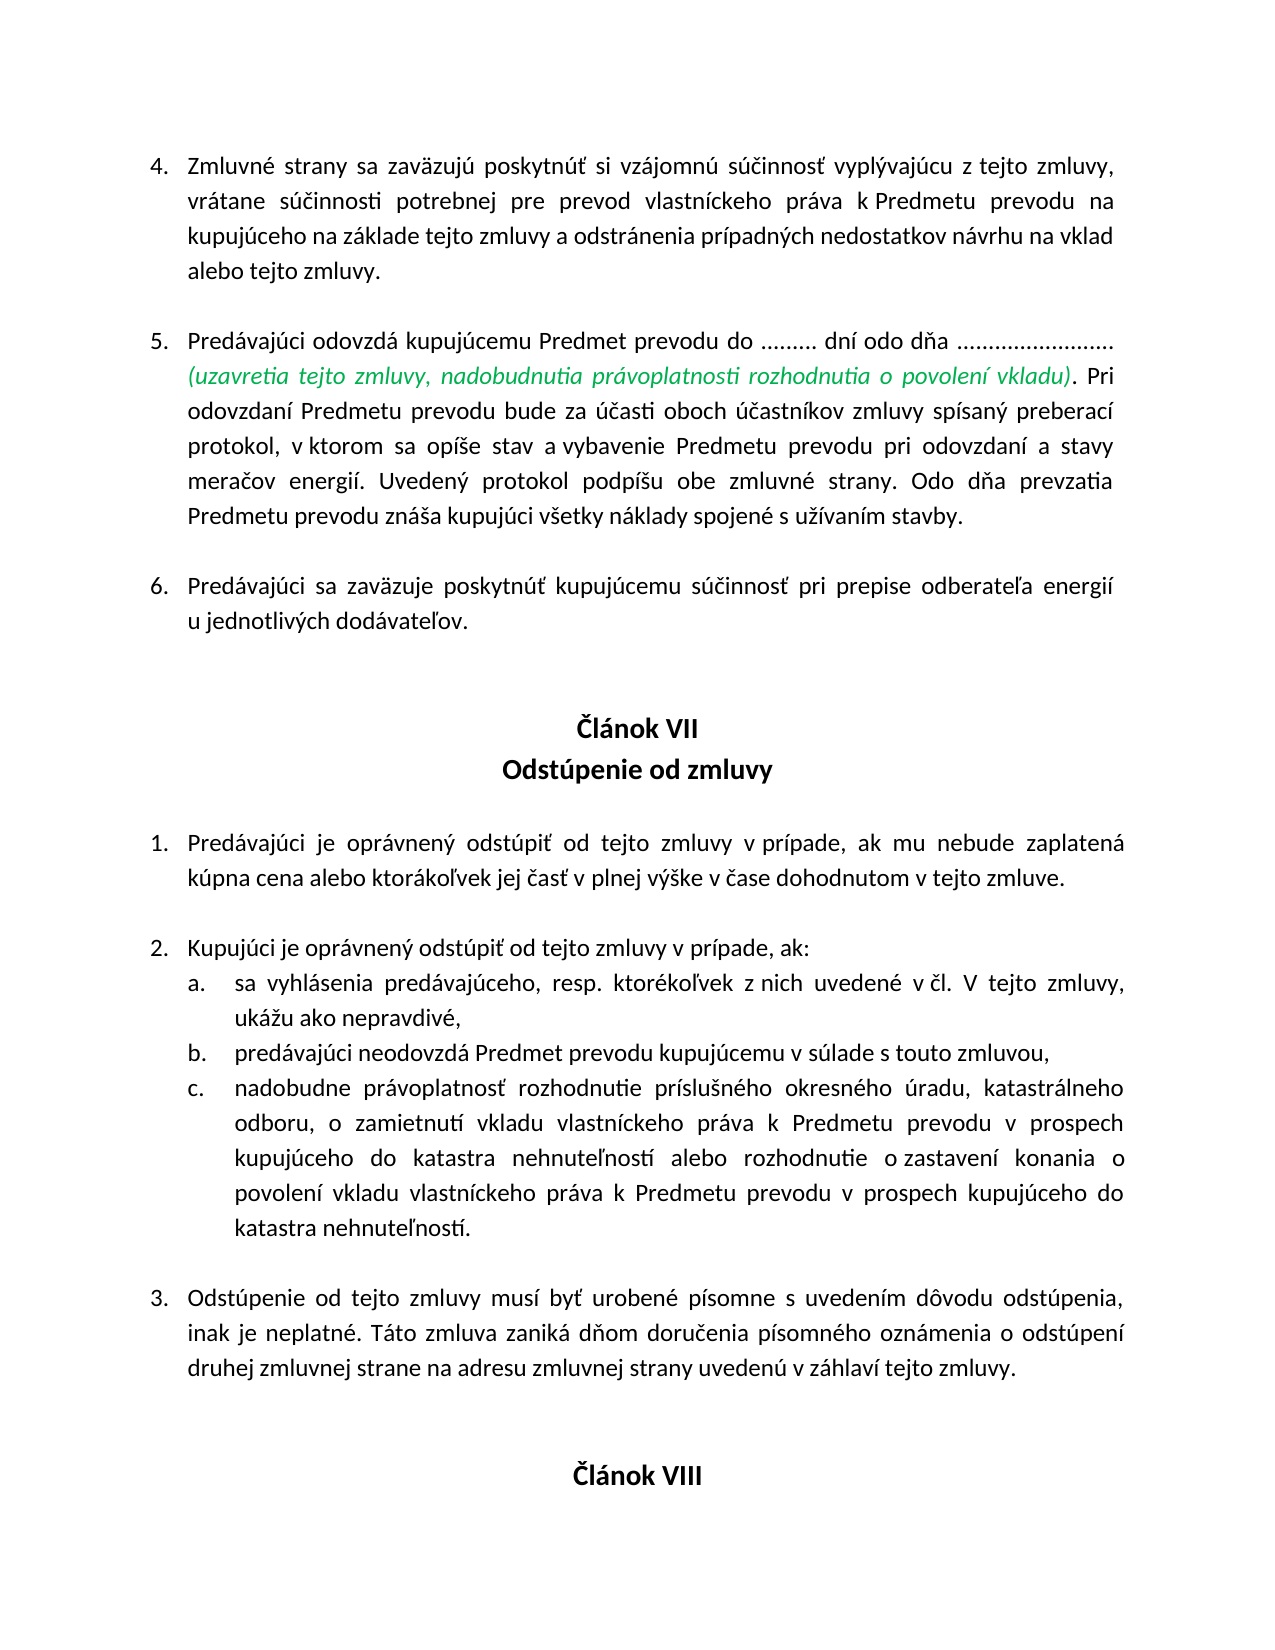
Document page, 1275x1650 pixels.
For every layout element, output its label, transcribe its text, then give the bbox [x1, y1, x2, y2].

list Predávajúci sa zaväzuje poskytnúť kupujúcemu súčinnosť pri prepise odberateľa energií u jednotlivých dodávateľov. [150, 570, 1114, 636]
list Kupujúci je oprávnený odstúpiť od tejto zmluvy v prípade, ak: [150, 932, 1125, 962]
list Zmluvné strany sa zaväzujú poskytnúť si vzájomnú súčinnosť vyplývajúcu z tejto zmluvy, vrátane súčinnosti potrebnej pre prevod vlastníckeho práva k Predmetu prevodu na kupujúceho na základe tejto zmluvy a odstránenia prípadných nedostatkov návrhu na vklad alebo tejto zmluvy. [150, 150, 1114, 286]
text Odstúpenie od zmluvy [150, 751, 1125, 787]
list predávajúci neodovzdá Predmet prevodu kupujúcemu v súlade s touto zmluvou, [187, 1037, 1125, 1067]
list Odstúpenie od tejto zmluvy musí byť urobené písomne s uvedením dôvodu odstúpenia, inak je neplatné. Táto zmluva zaniká dňom doručenia písomného oznámenia o odstúpení druhej zmluvnej strane na adresu zmluvnej strany uvedenú v záhlaví tejto zmluvy. [150, 1282, 1125, 1382]
text Článok VII [150, 710, 1125, 746]
list nadobudne právoplatnosť rozhodnutie príslušného okresného úradu, katastrálneho odboru, o zamietnutí vkladu vlastníckeho práva k Predmetu prevodu v prospech kupujúceho do katastra nehnuteľností alebo rozhodnutie o zastavení konania o povolení vkladu vlastníckeho práva k Predmetu prevodu v prospech kupujúceho do katastra nehnuteľností. [187, 1072, 1125, 1242]
list Predávajúci je oprávnený odstúpiť od tejto zmluvy v prípade, ak mu nebude zaplatená kúpna cena alebo ktorákoľvek jej časť v plnej výške v čase dohodnutom v tejto zmluve. [150, 827, 1125, 892]
list Predávajúci odovzdá kupujúcemu Predmet prevodu do ......... dní odo dňa ......................... (uzavretia tejto zmluvy, nadobudnutia právoplatnosti rozhodnutia o povolení vkladu). Pri odovzdaní Predmetu prevodu bude za účasti oboch účastníkov zmluvy spísaný preberací protokol, v ktorom sa opíše stav a vybavenie Predmetu prevodu pri odovzdaní a stavy meračov energií. Uvedený protokol podpíšu obe zmluvné strany. Odo dňa prevzatia Predmetu prevodu znáša kupujúci všetky náklady spojené s užívaním stavby. [150, 325, 1114, 531]
text Článok VIII [150, 1457, 1125, 1492]
list sa vyhlásenia predávajúceho, resp. ktorékoľvek z nich uvedené v čl. V tejto zmluvy, ukážu ako nepravdivé, [187, 967, 1125, 1032]
